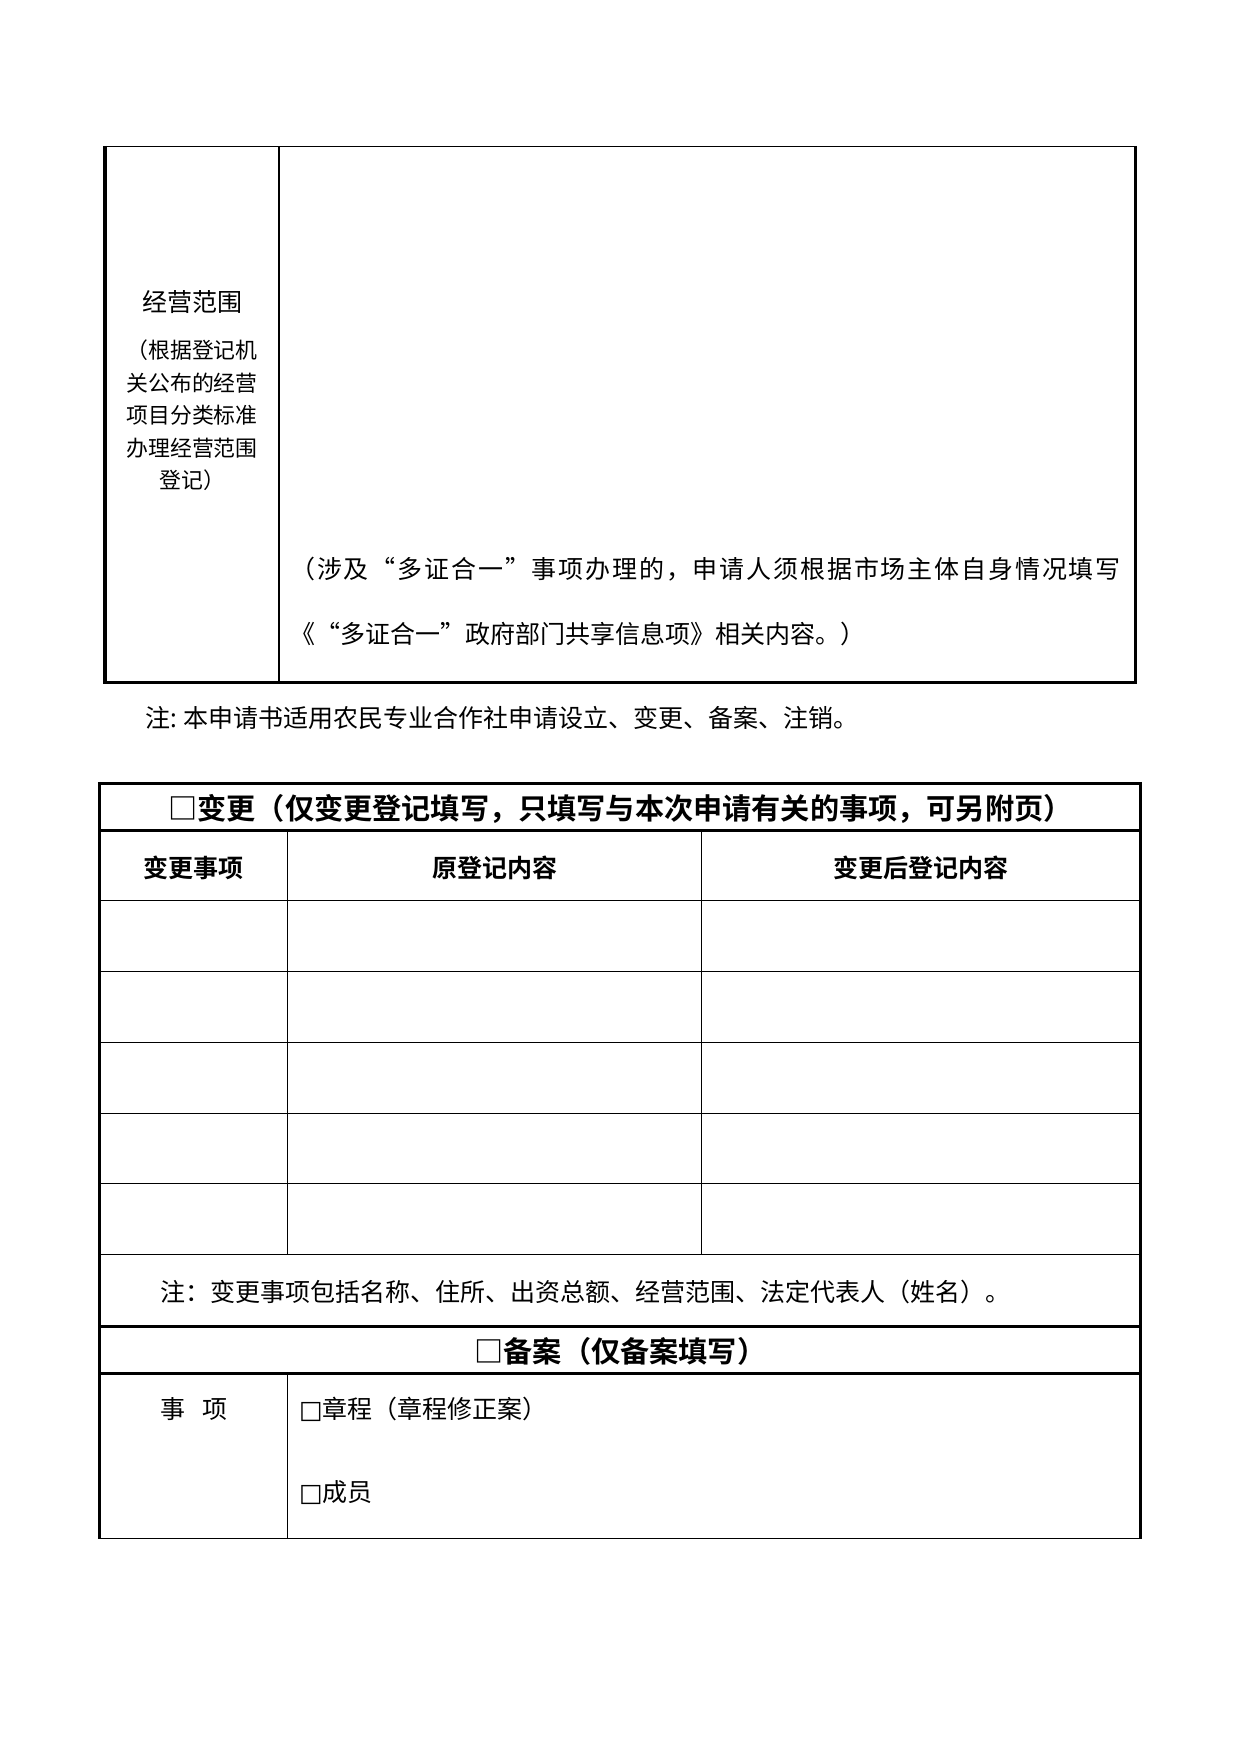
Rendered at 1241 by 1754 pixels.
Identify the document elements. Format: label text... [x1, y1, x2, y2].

table_cell [702, 901, 1139, 971]
table_cell [101, 1184, 287, 1254]
table_cell [101, 901, 287, 971]
table_cell [101, 1043, 287, 1112]
table_header □变更（仅变更登记填写，只填写与本次申请有关的事项，可另附页） [101, 785, 1139, 829]
table_cell [702, 1184, 1139, 1254]
table_cell [288, 1114, 701, 1183]
table_cell 经营范围 （根据登记机关公布的经营项目分类标准办理经营范围登记） [107, 147, 278, 681]
table_cell □章程（章程修正案） □成员 □联络员 [288, 1375, 1139, 1538]
table_cell [101, 1114, 287, 1183]
table_cell [288, 901, 701, 971]
table_cell 变更后登记内容 [702, 832, 1139, 900]
table_cell [288, 1043, 701, 1112]
table_cell （涉及“多证合一”事项办理的，申请人须根据市场主体自身情况填写《“多证合一”政府部门共享信息项》相关内容。） [280, 147, 1134, 681]
table_cell 注：变更事项包括名称、住所、出资总额、经营范围、法定代表人（姓名）。 [101, 1255, 1139, 1325]
table_cell [288, 1184, 701, 1254]
table_cell [702, 972, 1139, 1042]
table_cell [288, 972, 701, 1042]
table_cell 原登记内容 [288, 832, 701, 900]
table_cell [101, 972, 287, 1042]
table_cell □备案（仅备案填写） [101, 1328, 1139, 1372]
table_cell 事 项 [101, 1375, 287, 1538]
table_cell 变更事项 [101, 832, 287, 900]
table_cell [702, 1043, 1139, 1112]
table_cell [702, 1114, 1139, 1183]
text 注: 本申请书适用农民专业合作社申请设立、变更、备案、注销。 [145, 684, 1096, 749]
